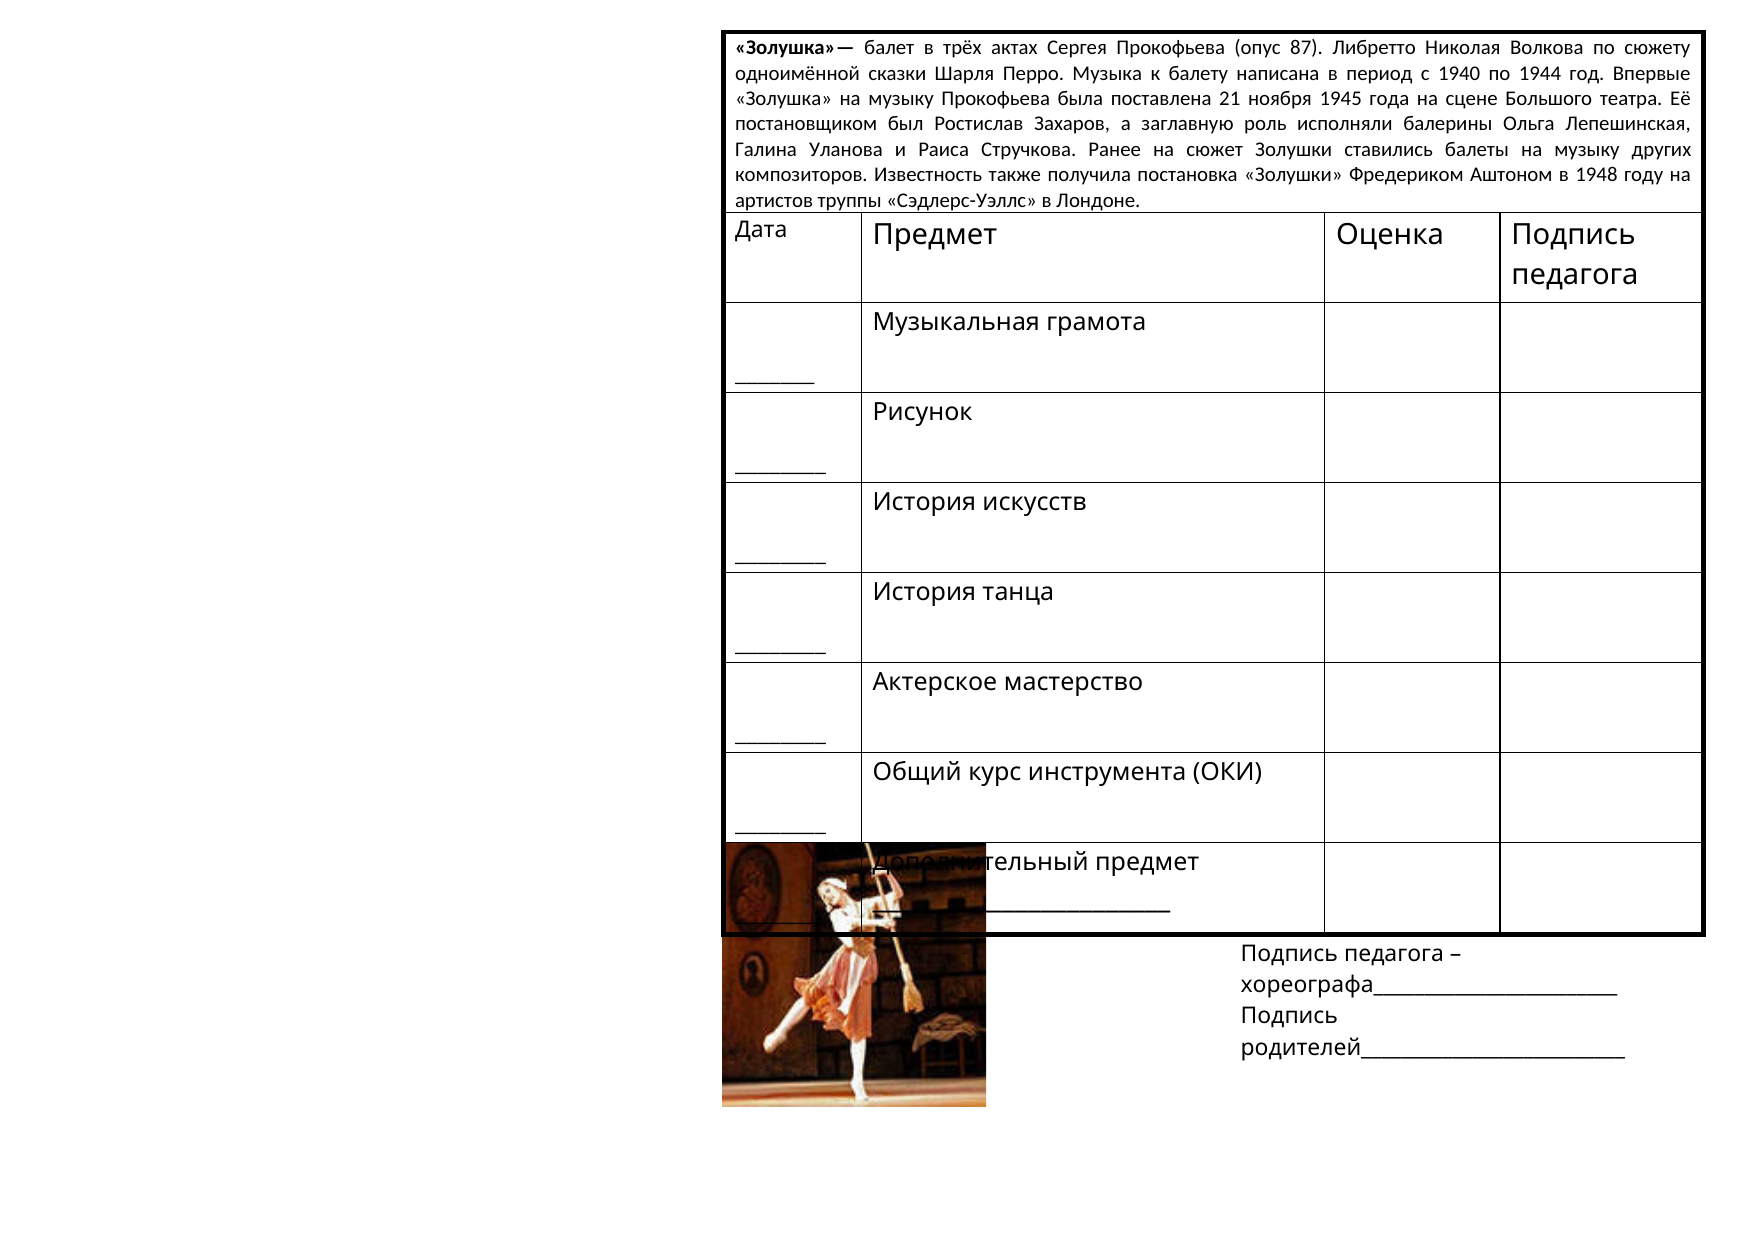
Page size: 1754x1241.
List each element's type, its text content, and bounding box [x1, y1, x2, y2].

table_cell Предмет [862, 213, 1324, 302]
table_cell История искусств [862, 483, 1324, 572]
table_cell ________ [726, 663, 861, 752]
table_cell [1501, 753, 1701, 842]
table_cell [1325, 303, 1499, 392]
table_cell [1501, 663, 1701, 752]
text Подпись родителей__________________________ [1240, 999, 1683, 1062]
table_cell Оценка [1325, 213, 1499, 302]
table_cell [1325, 573, 1499, 662]
table_cell _______ [726, 303, 861, 392]
table_cell [1325, 483, 1499, 572]
table_cell Музыкальная грамота [862, 303, 1324, 392]
table_cell [1325, 393, 1499, 482]
table_cell [1501, 303, 1701, 392]
table_cell ________ [726, 483, 861, 572]
table_cell ________ [726, 573, 861, 662]
table_cell [1325, 843, 1499, 932]
table_cell [1501, 843, 1701, 932]
text Подпись педагога – хореографа________________________ [1240, 937, 1683, 999]
table_cell Актерское мастерство [862, 663, 1324, 752]
table_cell ________ [726, 843, 861, 932]
table_cell Общий курс инструмента (ОКИ) [862, 753, 1324, 842]
table_cell [1501, 483, 1701, 572]
table_cell [1325, 753, 1499, 842]
table_cell Дополнительный предмет _______________________ [862, 843, 1324, 932]
table_cell [1501, 393, 1701, 482]
table_header «Золушка»— балет в трёх актах Сергея Прокофьева (опус 87). Либретто Николая Волкова по сюжету одноимённой сказки Шарля Перро. Музыка к балету написана в период с 1940 по 1944 год. Впервые «Золушка» на музыку Прокофьева была поставлена 21 ноября 1945 года на сцене Большого театра. Её постановщиком был Ростислав Захаров, а заглавную роль исполняли балерины Ольга Лепешинская, Галина Уланова и Раиса Стручкова. Ранее на сюжет Золушки ставились балеты на музыку других композиторов. Известность также получила постановка «Золушки» Фредериком Аштоном в 1948 году на артистов труппы «Сэдлерс-Уэллс» в Лондоне. [726, 34, 1701, 212]
table_cell ________ [726, 753, 861, 842]
table_cell Дата [726, 213, 861, 302]
table_cell [1501, 573, 1701, 662]
table_cell Рисунок [862, 393, 1324, 482]
table_cell ________ [726, 393, 861, 482]
table_cell [1325, 663, 1499, 752]
table_cell История танца [862, 573, 1324, 662]
picture [722, 937, 987, 1107]
table_cell Подпись педагога [1501, 213, 1701, 302]
